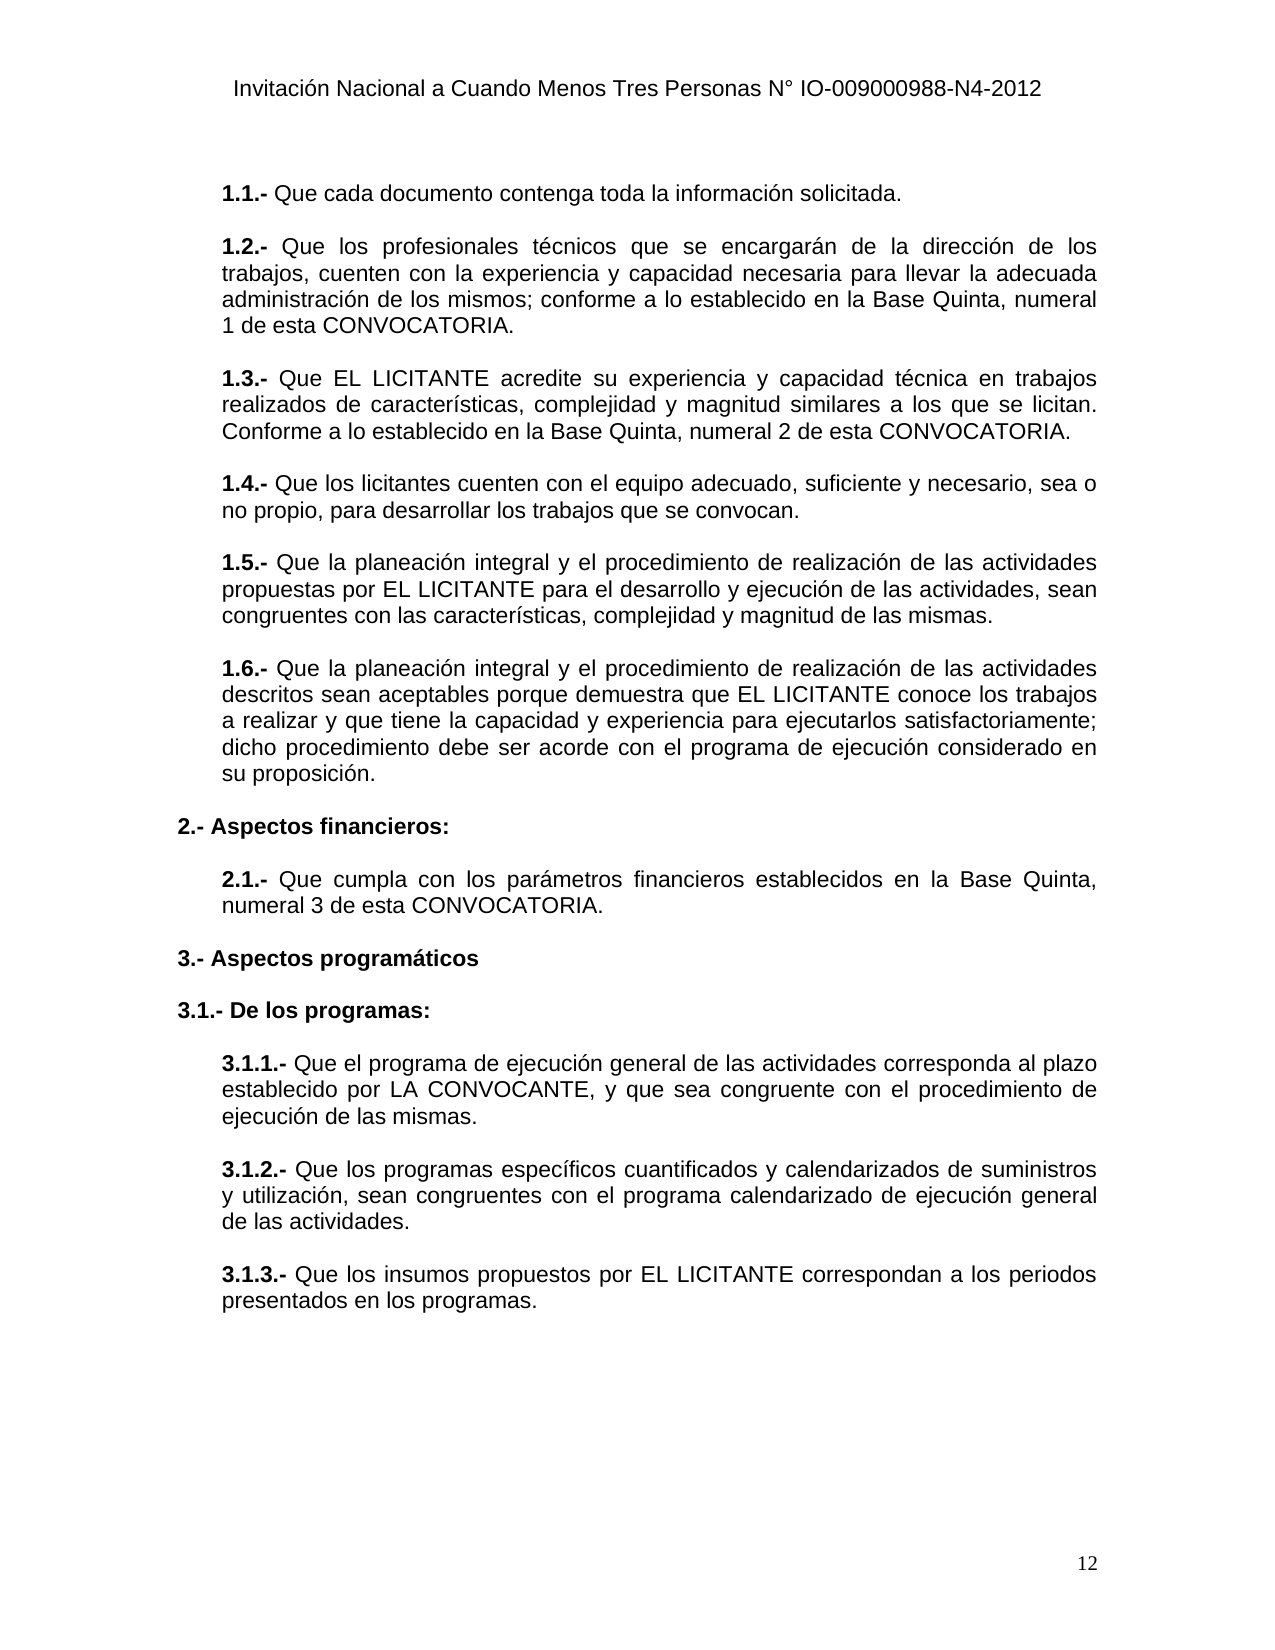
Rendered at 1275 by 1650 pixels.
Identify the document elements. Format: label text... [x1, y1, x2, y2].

text 3.1.1.- Que el programa de ejecución general de las actividades corresponda al plazo establecido por LA CONVOCANTE, y que sea congruente con el procedimiento de ejecución de las mismas. [222, 1050, 1098, 1129]
text 1.3.- Que EL LICITANTE acredite su experiencia y capacidad técnica en trabajos realizados de características, complejidad y magnitud similares a los que se licitan. Conforme a lo establecido en la Base Quinta, numeral 2 de esta CONVOCATORIA. [222, 365, 1098, 444]
text 3.- Aspectos programáticos [177, 945, 1098, 971]
text 1.5.- Que la planeación integral y el procedimiento de realización de las actividades propuestas por EL LICITANTE para el desarrollo y ejecución de las actividades, sean congruentes con las características, complejidad y magnitud de las mismas. [222, 549, 1098, 628]
text 1.6.- Que la planeación integral y el procedimiento de realización de las actividades descritos sean aceptables porque demuestra que EL LICITANTE conoce los trabajos a realizar y que tiene la capacidad y experiencia para ejecutarlos satisfactoriamente; dicho procedimiento debe ser acorde con el programa de ejecución considerado en su proposición. [222, 655, 1098, 787]
text 2.- Aspectos financieros: [177, 813, 1098, 839]
text 3.1.2.- Que los programas específicos cuantificados y calendarizados de suministros y utilización, sean congruentes con el programa calendarizado de ejecución general de las actividades. [222, 1156, 1098, 1234]
text 2.1.- Que cumpla con los parámetros financieros establecidos en la Base Quinta, numeral 3 de esta CONVOCATORIA. [222, 866, 1098, 918]
text 1.4.- Que los licitantes cuenten con el equipo adecuado, suficiente y necesario, sea o no propio, para desarrollar los trabajos que se convocan. [222, 470, 1098, 523]
text 3.1.- De los programas: [177, 997, 1098, 1024]
text 3.1.3.- Que los insumos propuestos por EL LICITANTE correspondan a los periodos presentados en los programas. [222, 1261, 1098, 1314]
text 1.2.- Que los profesionales técnicos que se encargarán de la dirección de los trabajos, cuenten con la experiencia y capacidad necesaria para llevar la adecuada administración de los mismos; conforme a lo establecido en la Base Quinta, numeral 1 de esta CONVOCATORIA. [222, 233, 1098, 338]
text 1.1.- Que cada documento contenga toda la información solicitada. [222, 180, 1098, 207]
